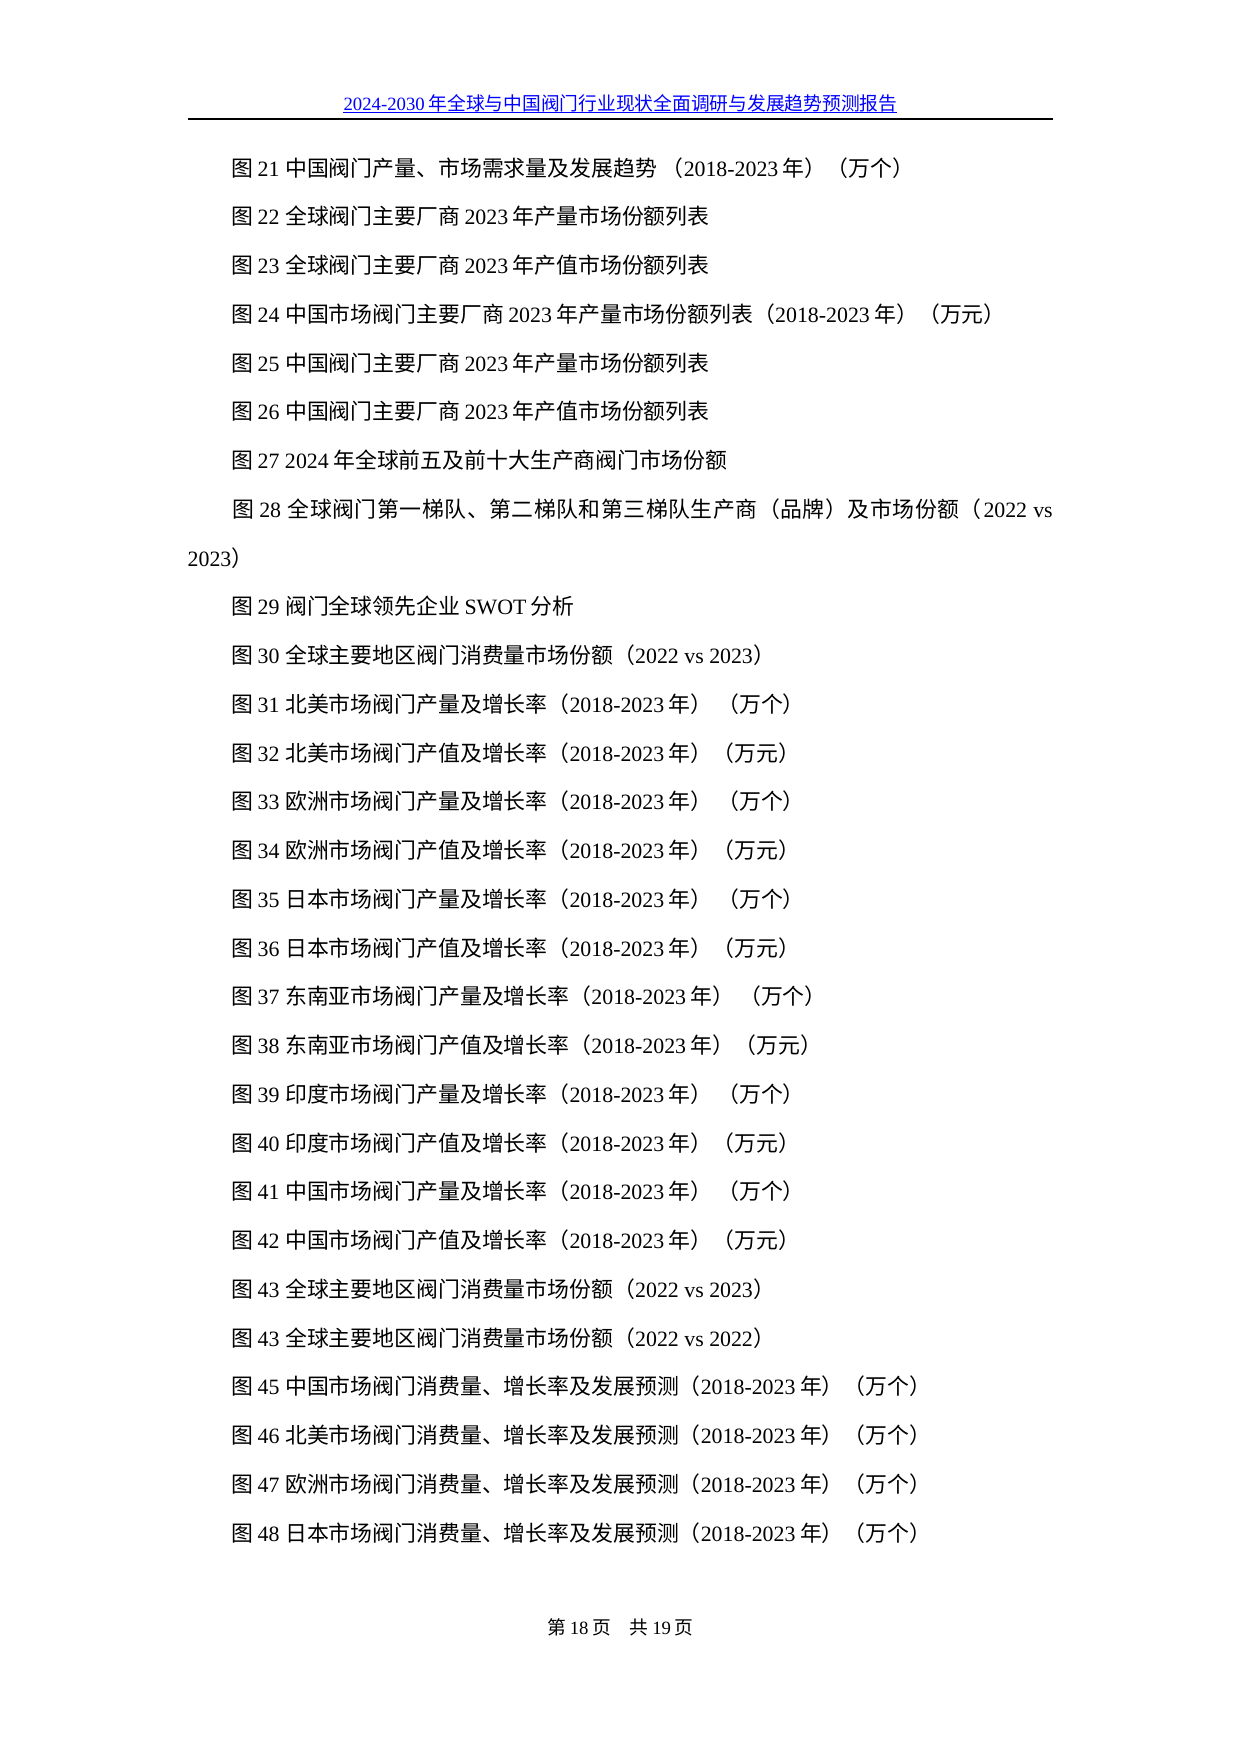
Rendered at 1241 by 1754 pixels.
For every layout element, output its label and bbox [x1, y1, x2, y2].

text [187, 150, 1053, 1548]
